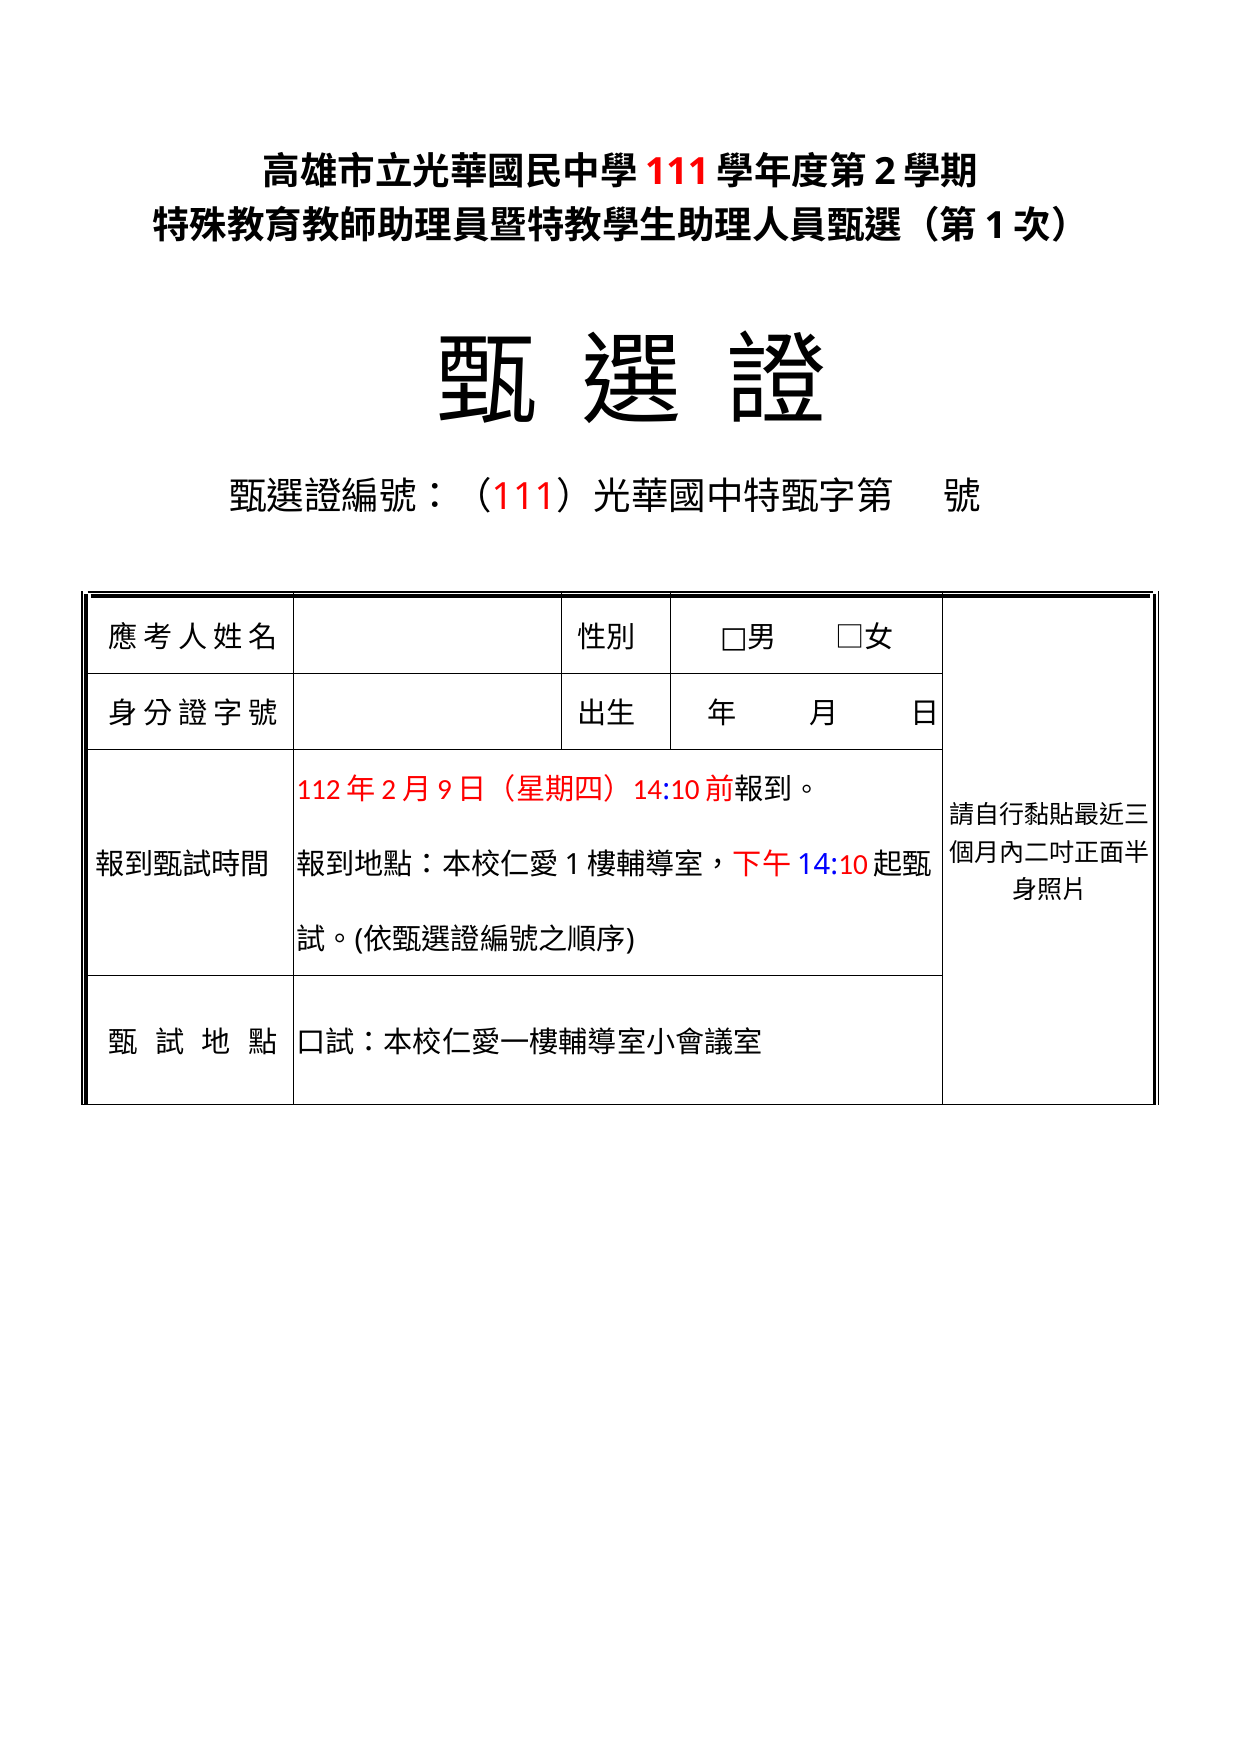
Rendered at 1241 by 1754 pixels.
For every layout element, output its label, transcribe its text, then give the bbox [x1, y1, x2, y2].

text 特殊教育教師助理員暨特教學生助理人員甄選（第1次） [75, 195, 1165, 249]
table_cell 甄試地點 [88, 976, 293, 1104]
table_cell 應考人姓名 [84, 591, 293, 672]
text 甄 選 證 [94, 296, 1146, 446]
table_cell 身分證字號 [88, 674, 293, 748]
table_cell 請自行黏貼最近三個月內二吋正面半身照片 [943, 591, 1156, 1104]
table_cell 112年2月9日（星期四）14:10前報到。 報到地點：本校仁愛1樓輔導室，下午14:10起甄試。(依甄選證編號之順序) [294, 750, 942, 974]
table_cell [294, 674, 561, 748]
table_cell [294, 598, 561, 672]
table_cell 口試：本校仁愛一樓輔導室小會議室 [294, 976, 942, 1104]
text 高雄市立光華國民中學111學年度第2學期 [75, 141, 1165, 195]
table_header 甄選證編號：（111）光華國中特甄字第 號 [84, 456, 1156, 591]
table_cell 出生 [562, 674, 670, 748]
table_cell 性別 [562, 598, 670, 672]
table_cell 報到甄試時間 [88, 750, 293, 974]
table_cell □男 □女 [671, 598, 942, 672]
table_cell 年 月 日 [671, 674, 942, 748]
